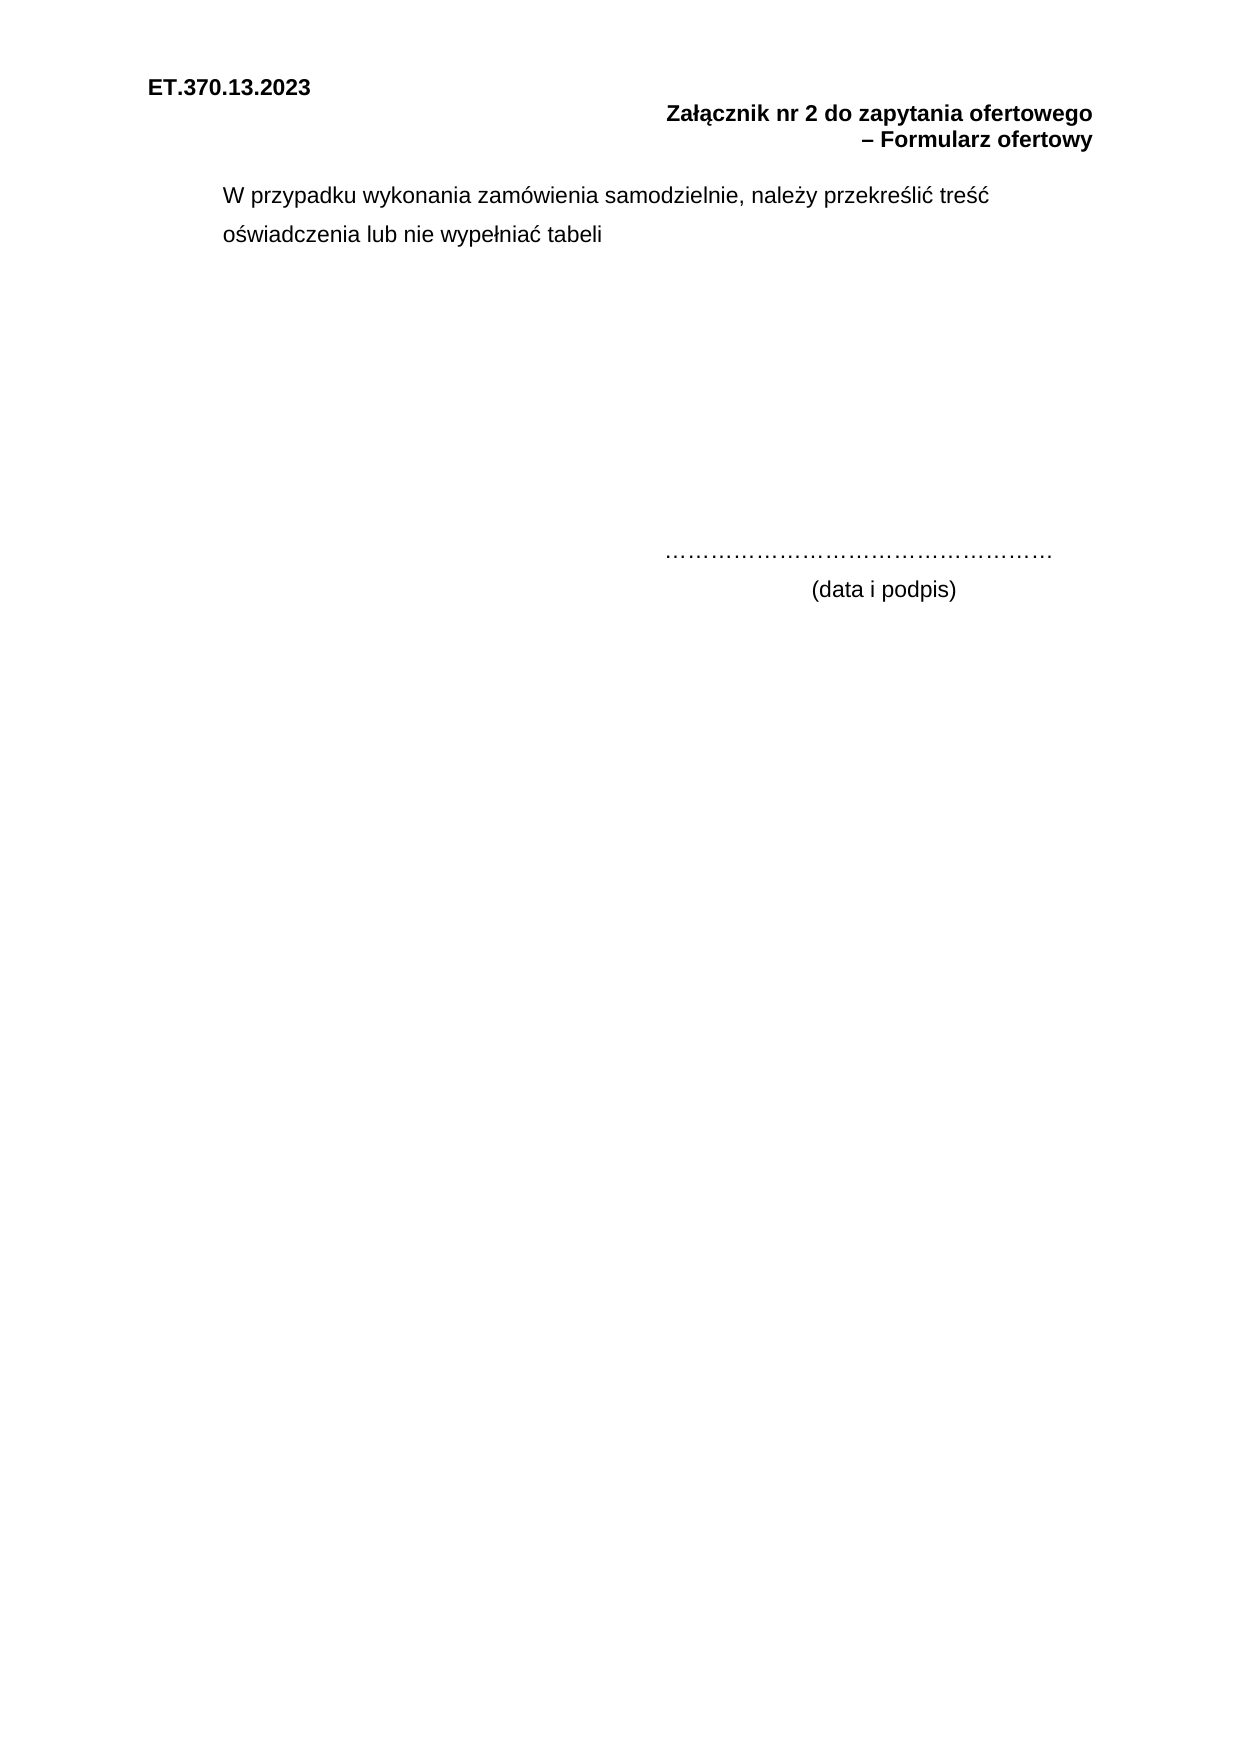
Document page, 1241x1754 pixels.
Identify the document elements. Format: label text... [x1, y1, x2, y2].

text W przypadku wykonania zamówienia samodzielnie, należy przekreślić treść oświadczenia lub nie wypełniać tabeli [223, 182, 1093, 247]
text (data i podpis) [738, 576, 1093, 603]
text …………………………………………… [516, 537, 1093, 563]
